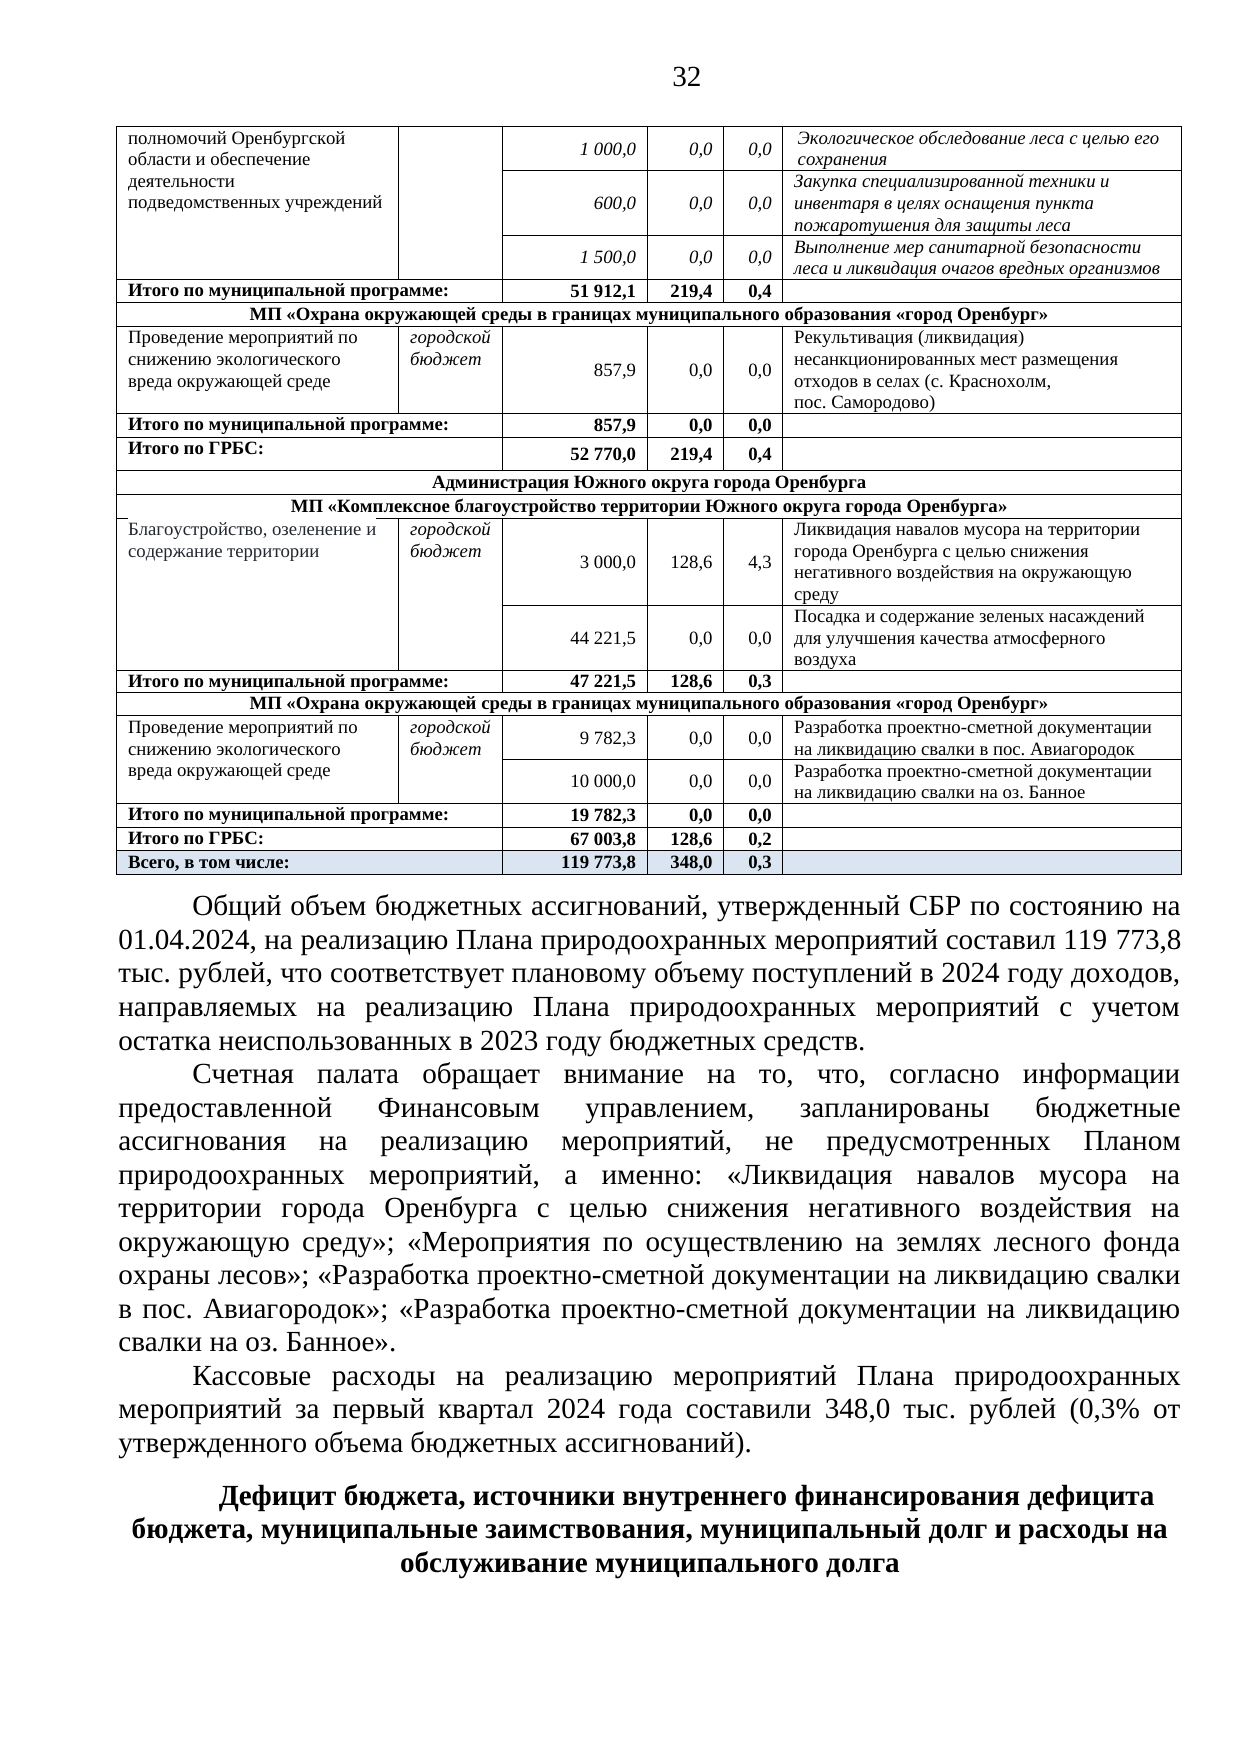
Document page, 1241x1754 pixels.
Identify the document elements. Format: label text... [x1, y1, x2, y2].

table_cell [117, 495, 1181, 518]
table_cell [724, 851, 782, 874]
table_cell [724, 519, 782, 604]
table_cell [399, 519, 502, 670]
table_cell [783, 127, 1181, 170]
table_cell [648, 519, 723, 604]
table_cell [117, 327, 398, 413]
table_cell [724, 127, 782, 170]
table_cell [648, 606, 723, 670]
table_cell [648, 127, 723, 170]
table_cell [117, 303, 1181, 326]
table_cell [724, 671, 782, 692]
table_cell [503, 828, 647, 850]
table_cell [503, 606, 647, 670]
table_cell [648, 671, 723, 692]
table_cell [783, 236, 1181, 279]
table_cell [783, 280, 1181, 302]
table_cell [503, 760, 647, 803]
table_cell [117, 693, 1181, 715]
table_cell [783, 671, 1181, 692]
text Кассовые расходы на реализацию мероприятий Плана природоохранных мероприятий за первый квартал 2024 года составили 348,0 тыс. рублей (0,3% от утвержденного объема бюджетных ассигнований). [118, 1358, 1181, 1459]
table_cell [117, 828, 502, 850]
text Общий объем бюджетных ассигнований, утвержденный СБР по состоянию на 01.04.2024, на реализацию Плана природоохранных мероприятий составил 119 773,8 тыс. рублей, что соответствует плановому объему поступлений в 2024 году доходов, направляемых на реализацию Плана природоохранных мероприятий с учетом остатка неиспользованных в 2023 году бюджетных средств. [118, 888, 1181, 1056]
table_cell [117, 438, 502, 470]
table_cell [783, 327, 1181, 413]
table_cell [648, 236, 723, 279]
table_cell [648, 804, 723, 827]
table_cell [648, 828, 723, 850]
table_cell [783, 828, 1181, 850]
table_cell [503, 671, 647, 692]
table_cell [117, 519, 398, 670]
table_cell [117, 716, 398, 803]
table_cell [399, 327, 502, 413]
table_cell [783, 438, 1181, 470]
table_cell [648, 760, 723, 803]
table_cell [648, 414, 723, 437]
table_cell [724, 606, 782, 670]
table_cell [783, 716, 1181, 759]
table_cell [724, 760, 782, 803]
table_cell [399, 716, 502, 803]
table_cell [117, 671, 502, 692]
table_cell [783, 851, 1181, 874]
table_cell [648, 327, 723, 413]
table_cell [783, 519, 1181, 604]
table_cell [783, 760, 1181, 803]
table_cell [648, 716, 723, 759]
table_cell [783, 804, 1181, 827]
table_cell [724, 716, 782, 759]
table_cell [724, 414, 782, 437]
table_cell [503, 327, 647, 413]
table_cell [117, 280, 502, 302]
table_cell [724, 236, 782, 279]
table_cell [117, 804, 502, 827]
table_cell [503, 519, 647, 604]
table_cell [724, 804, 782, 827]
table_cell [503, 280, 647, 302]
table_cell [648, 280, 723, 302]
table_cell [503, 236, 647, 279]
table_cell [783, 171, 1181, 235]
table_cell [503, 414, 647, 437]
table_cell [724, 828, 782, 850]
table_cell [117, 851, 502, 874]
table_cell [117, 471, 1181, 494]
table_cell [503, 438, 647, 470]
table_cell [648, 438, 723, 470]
text Дефицит бюджета, источники внутреннего финансирования дефицита бюджета, муниципальные заимствования, муниципальный долг и расходы на обслуживание муниципального долга [118, 1478, 1181, 1578]
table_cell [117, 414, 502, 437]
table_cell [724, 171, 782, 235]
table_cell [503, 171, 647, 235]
text Счетная палата обращает внимание на то, что, согласно информации предоставленной Финансовым управлением, запланированы бюджетные ассигнования на реализацию мероприятий, не предусмотренных Планом природоохранных мероприятий, а именно: «Ликвидация навалов мусора на территории города Оренбурга с целью снижения негативного воздействия на окружающую среду»; «Мероприятия по осуществлению на землях лесного фонда охраны лесов»; «Разработка проектно-сметной документации на ликвидацию свалки в пос. Авиагородок»; «Разработка проектно-сметной документации на ликвидацию свалки на оз. Банное». [118, 1056, 1181, 1358]
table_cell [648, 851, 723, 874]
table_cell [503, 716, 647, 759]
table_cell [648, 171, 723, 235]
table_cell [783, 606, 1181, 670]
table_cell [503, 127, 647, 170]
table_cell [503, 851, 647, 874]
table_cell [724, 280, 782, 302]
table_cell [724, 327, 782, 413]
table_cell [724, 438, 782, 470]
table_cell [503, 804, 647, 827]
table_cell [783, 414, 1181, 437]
